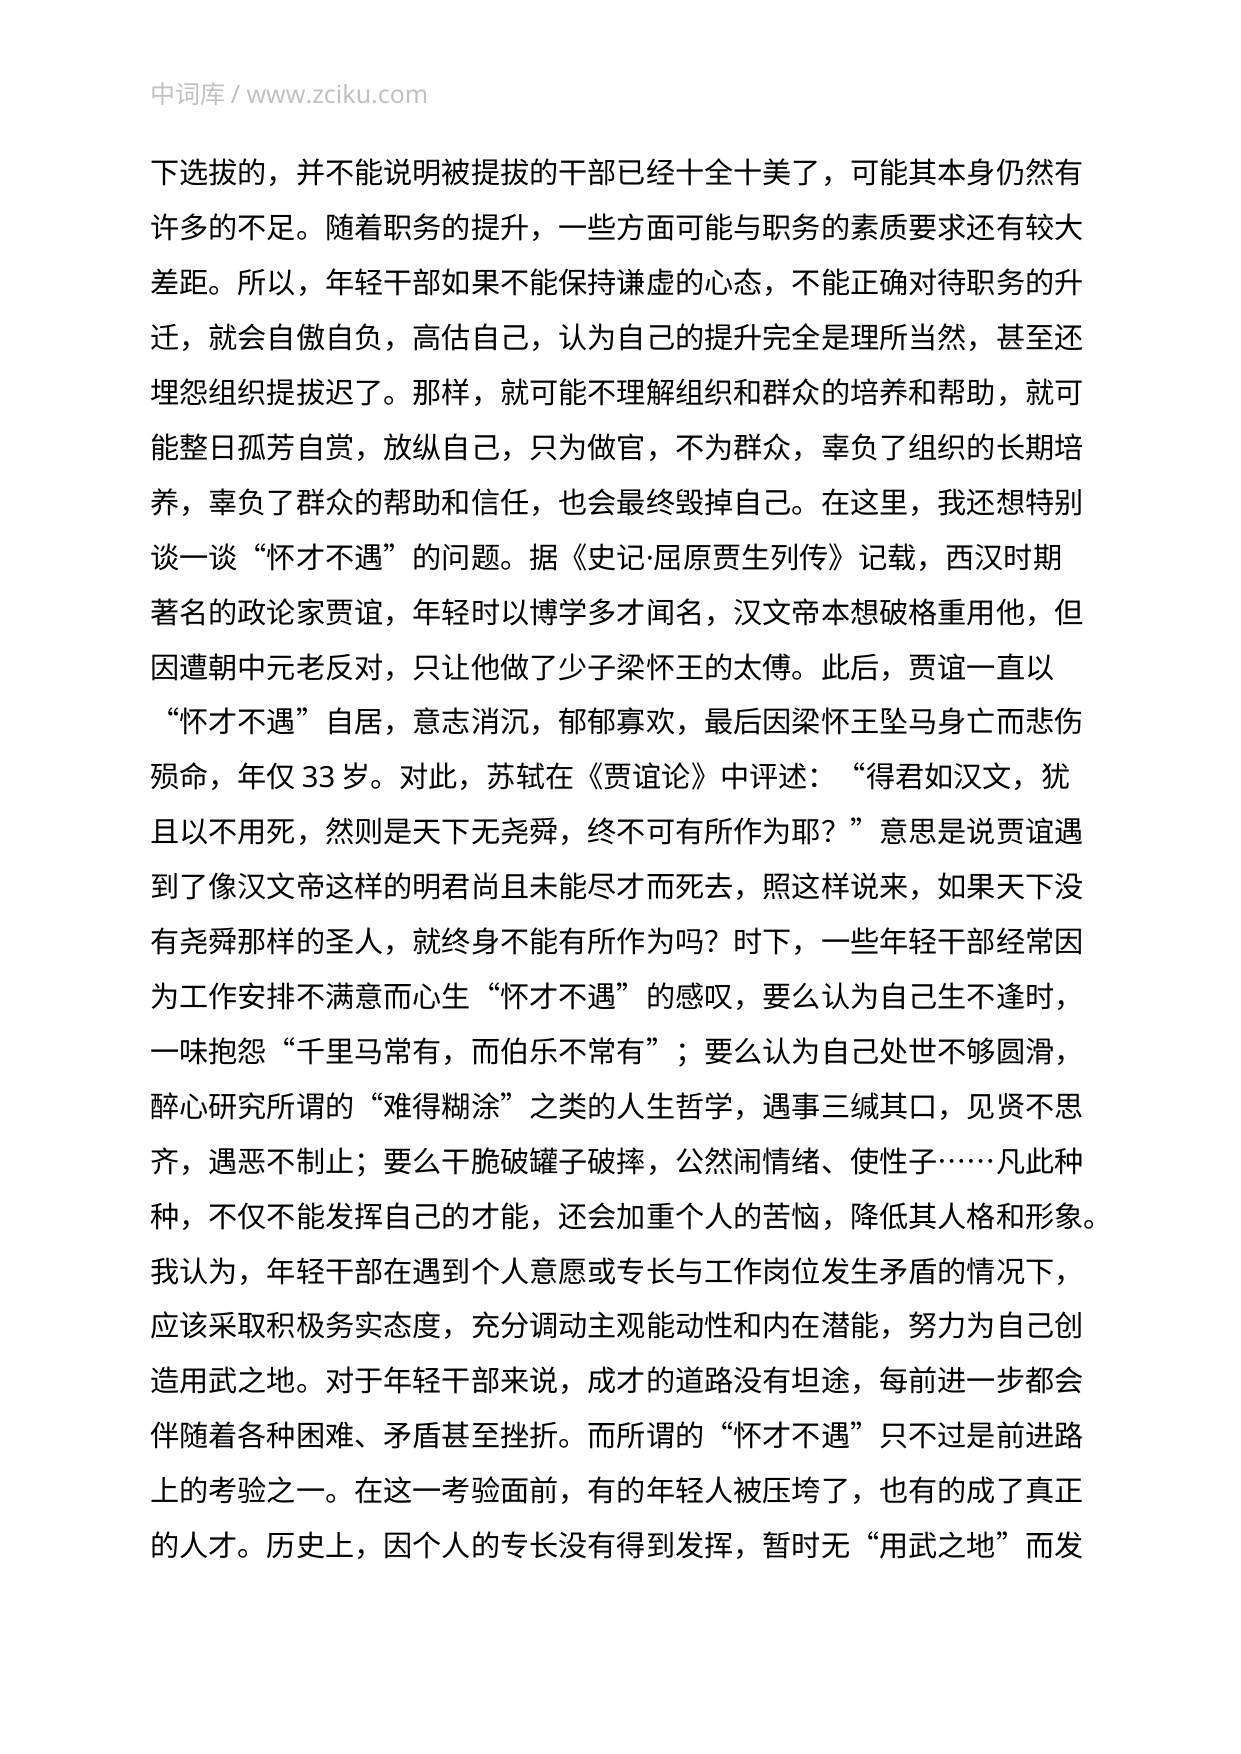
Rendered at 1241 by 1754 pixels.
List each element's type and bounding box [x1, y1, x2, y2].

text [150, 150, 1090, 1565]
